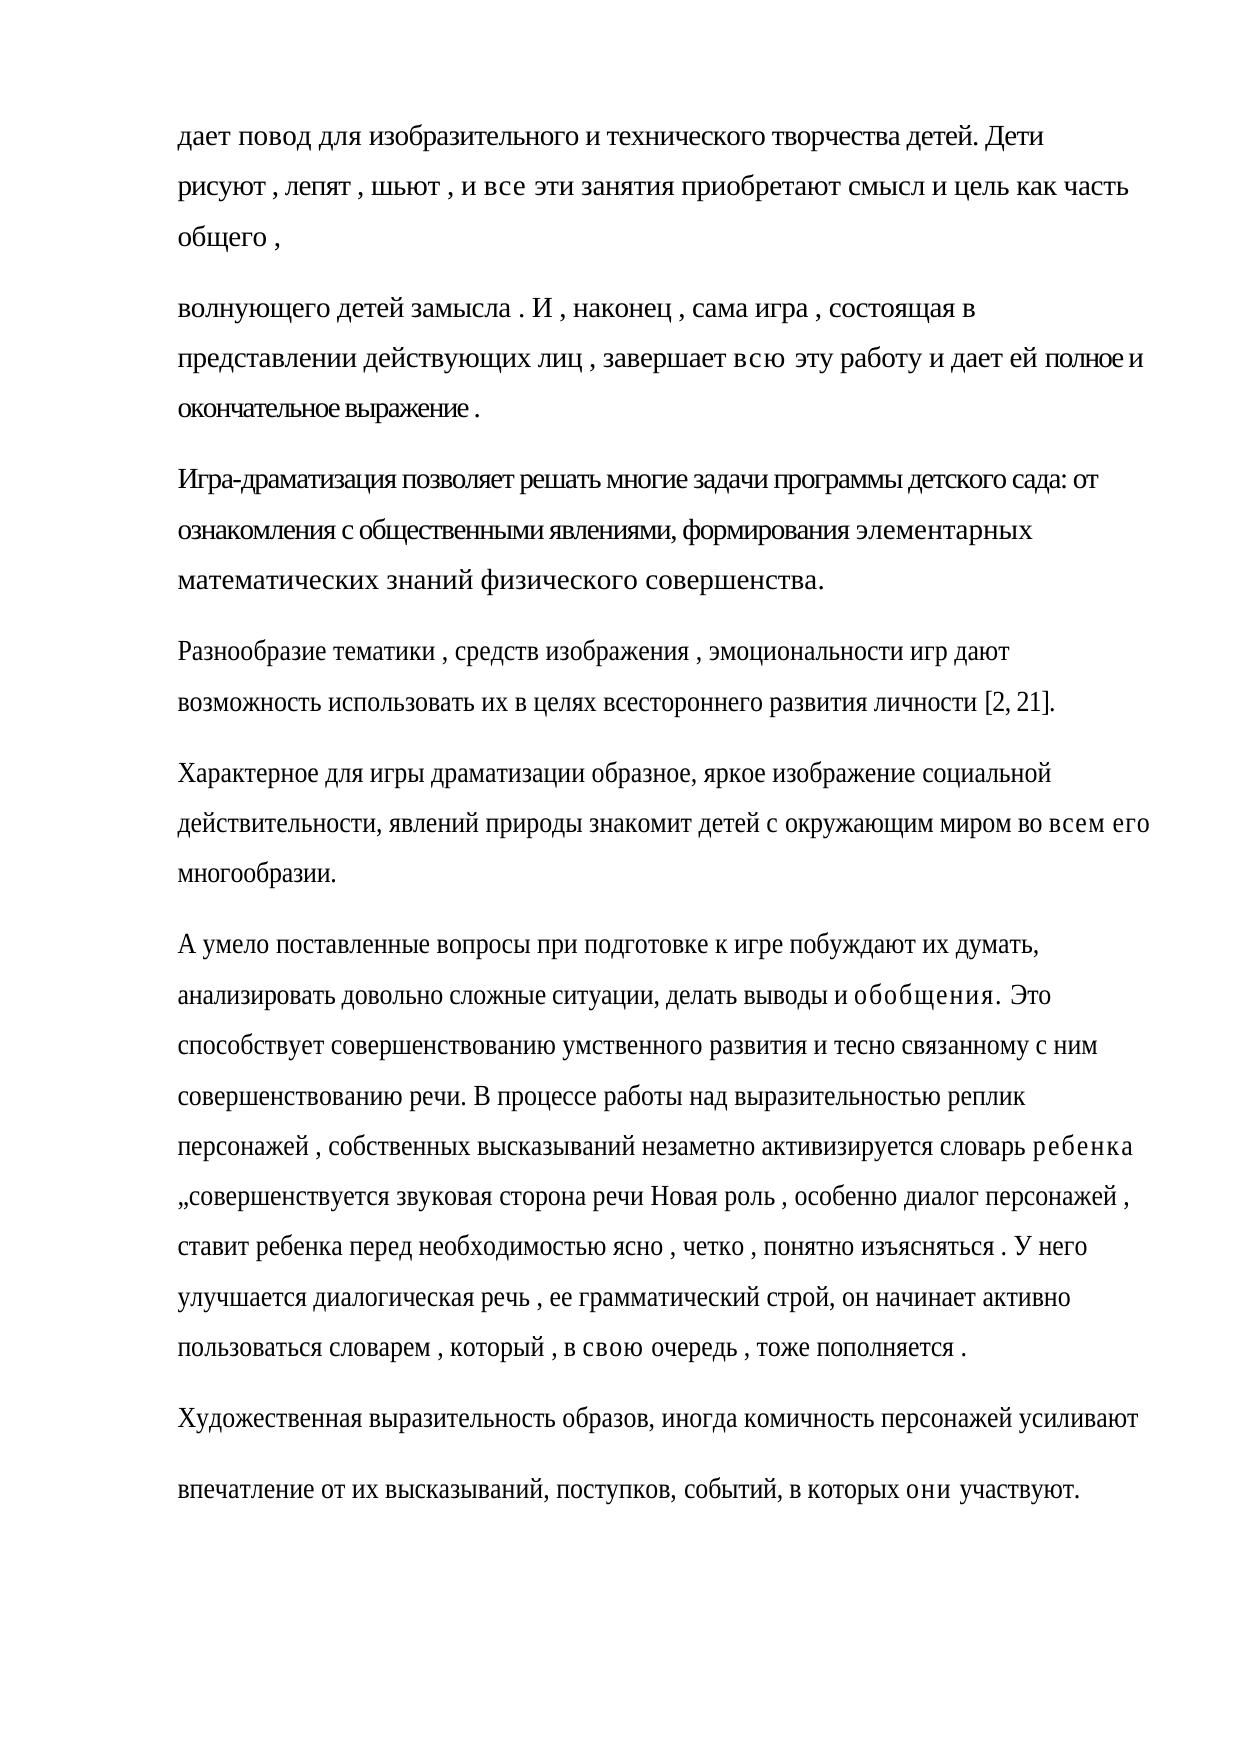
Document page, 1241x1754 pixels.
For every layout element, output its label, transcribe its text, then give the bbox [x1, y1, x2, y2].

text впечатление от их высказываний, поступков, событий, в которых они участвуют. [177, 1471, 1152, 1505]
text А умело поставленные вопросы при подготовке к игре побуждают их думать, анализировать довольно сложные ситуации, делать выводы и обобщения. Это способствует совершенствованию умственного развития и тесно связанному с ним совершенствованию речи. В процессе работы над выразительностью реплик персонажей , собственных высказываний незаметно активизируется словарь ребенка „совершенствуется звуковая сторона речи Новая роль , особенно диалог персонажей , ставит ребенка перед необходимостью ясно , четко , понятно изъясняться . У него улучшается диалогическая речь , ее грамматический строй, он начинает активно пользоваться словарем , который , в свою очередь , тоже пополняется . [177, 927, 1152, 1363]
text волнующего детей замысла . И , наконец , сама игра , состоящая в представлении действующих лиц , завершает всю эту работу и дает ей полное и окончательное выражение . [177, 290, 1152, 424]
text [177, 118, 1152, 252]
text Игра-драматизация позволяет решать многие задачи программы детского сада: от ознакомления с общественными явлениями, формирования элементарных математических знаний физического совершенства. [177, 462, 1152, 596]
text Разнообразие тематики , средств изображения , эмоциональности игр дают возможность использовать их в целях всестороннего развития личности [2, 21]. [177, 633, 1152, 717]
text Художественная выразительность образов, иногда комичность персонажей усиливают [177, 1400, 1152, 1434]
text Характерное для игры драматизации образное, яркое изображение социальной действительности, явлений природы знакомит детей с окружающим миром во всем его многообразии. [177, 755, 1152, 889]
